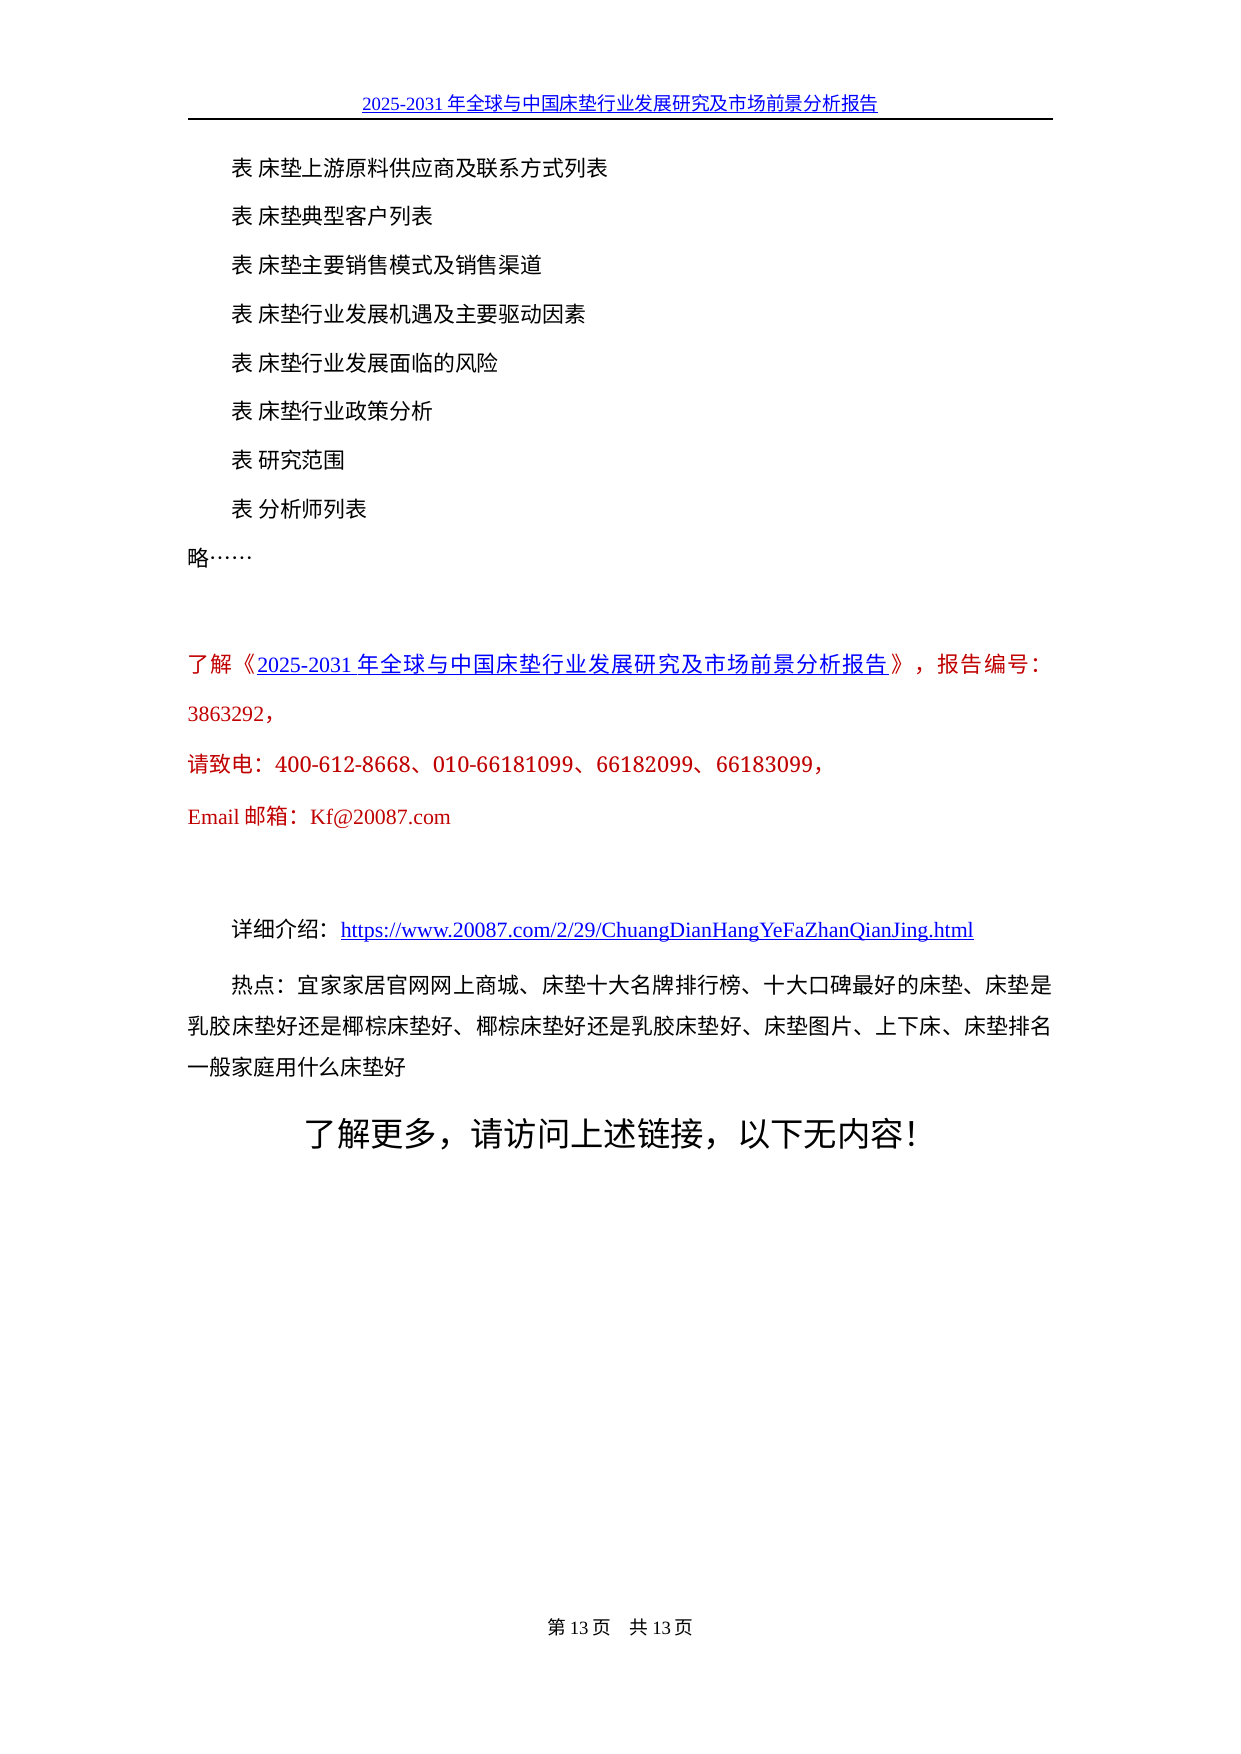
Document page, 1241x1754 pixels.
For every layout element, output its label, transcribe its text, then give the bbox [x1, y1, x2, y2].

text Email邮箱：Kf@20087.com [187, 798, 1053, 831]
text 热点：宜家家居官网网上商城、床垫十大名牌排行榜、十大口碑最好的床垫、床垫是乳胶床垫好还是椰棕床垫好、椰棕床垫好还是乳胶床垫好、床垫图片、上下床、床垫排名、一般家庭用什么床垫好 [187, 968, 1053, 1082]
text 请致电：400-612-8668、010-66181099、66182099、66183099， [187, 747, 1053, 779]
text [187, 150, 1053, 573]
text 了解《2025-2031年全球与中国床垫行业发展研究及市场前景分析报告》，报告编号：3863292， [187, 647, 1053, 728]
text 详细介绍：https://www.20087.com/2/29/ChuangDianHangYeFaZhanQianJing.html [187, 911, 1053, 944]
title 了解更多，请访问上述链接，以下无内容！ [187, 1099, 1053, 1164]
